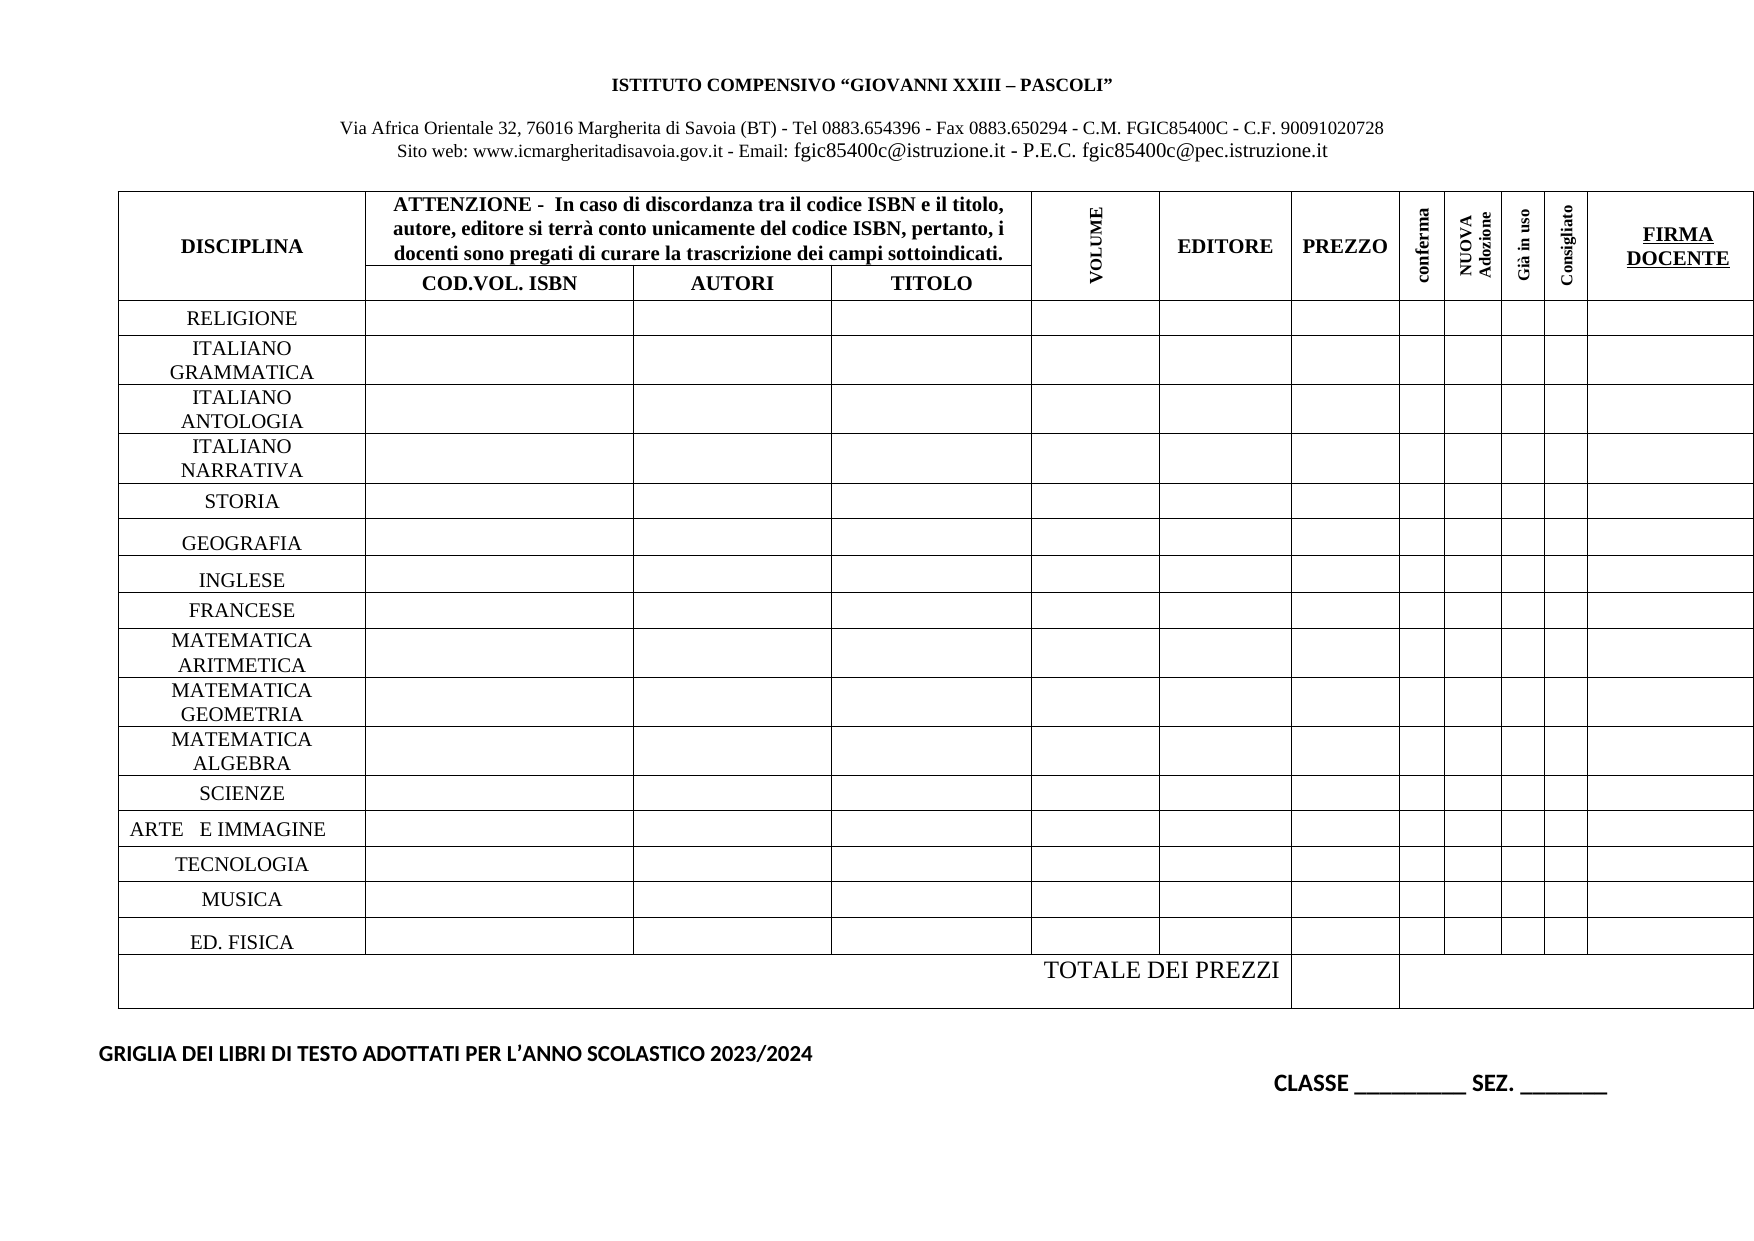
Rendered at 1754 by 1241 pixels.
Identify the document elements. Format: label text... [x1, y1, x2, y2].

table_cell [1292, 955, 1399, 1007]
table_cell [1292, 678, 1399, 726]
table_cell [1292, 336, 1399, 384]
table_cell [1588, 385, 1753, 433]
table_cell [1160, 882, 1291, 917]
table_cell [1588, 593, 1753, 627]
table_cell [832, 434, 1031, 482]
table_cell [1400, 847, 1444, 881]
table_cell [366, 776, 633, 810]
table_cell [1588, 484, 1753, 518]
table_cell [366, 336, 633, 384]
table_cell [1502, 918, 1544, 954]
table_cell [366, 678, 633, 726]
table_header FIRMA DOCENTE [1588, 192, 1753, 299]
table_cell [832, 882, 1031, 917]
table_cell [1502, 629, 1544, 677]
table_cell [1400, 918, 1444, 954]
table_cell [1292, 811, 1399, 846]
table_cell [634, 678, 831, 726]
table_cell [1502, 678, 1544, 726]
table_cell [1588, 336, 1753, 384]
table_cell [1545, 301, 1587, 335]
table_cell [1400, 811, 1444, 846]
table_cell [832, 556, 1031, 592]
table_cell [1502, 811, 1544, 846]
table_cell [1160, 811, 1291, 846]
table_cell [1292, 629, 1399, 677]
table_cell [366, 629, 633, 677]
table_cell [1292, 385, 1399, 433]
table_header Già in uso [1502, 192, 1544, 299]
table_cell [1032, 434, 1159, 482]
table_cell [634, 918, 831, 954]
table_cell [1032, 811, 1159, 846]
table_cell [1292, 484, 1399, 518]
table_cell [1588, 776, 1753, 810]
table_cell [1400, 629, 1444, 677]
table_cell [1588, 301, 1753, 335]
table_cell [634, 434, 831, 482]
table_header EDITORE [1160, 192, 1291, 299]
table_cell [832, 678, 1031, 726]
table_cell [1160, 385, 1291, 433]
table_cell ITALIANO GRAMMATICA [119, 336, 365, 384]
table_cell [1588, 556, 1753, 592]
table_cell ITALIANO ANTOLOGIA [119, 385, 365, 433]
table_header Consigliato [1545, 192, 1587, 299]
table_cell [1400, 593, 1444, 627]
table_cell [1545, 336, 1587, 384]
table_cell [1588, 882, 1753, 917]
table_cell MATEMATICA ALGEBRA [119, 727, 365, 775]
table_cell [634, 336, 831, 384]
table_cell [366, 918, 633, 954]
table_cell [366, 847, 633, 881]
table_cell [1502, 847, 1544, 881]
table_cell [366, 882, 633, 917]
table_cell [1032, 556, 1159, 592]
table_cell ARTE E IMMAGINE [119, 811, 365, 846]
table_cell [634, 301, 831, 335]
table_cell [366, 301, 633, 335]
table_cell [1160, 336, 1291, 384]
table_cell [1445, 301, 1501, 335]
table_cell [832, 301, 1031, 335]
table_cell [1588, 727, 1753, 775]
table_cell [366, 727, 633, 775]
table_cell [832, 519, 1031, 555]
table_cell [634, 776, 831, 810]
table_cell [832, 385, 1031, 433]
table_cell [1545, 847, 1587, 881]
table_cell RELIGIONE [119, 301, 365, 335]
table_cell [832, 918, 1031, 954]
table_cell [366, 811, 633, 846]
table_cell [1160, 776, 1291, 810]
table_cell [1445, 847, 1501, 881]
table_cell [1400, 484, 1444, 518]
table_cell [1445, 882, 1501, 917]
table_cell [1292, 434, 1399, 482]
table_cell [1400, 776, 1444, 810]
table_cell SCIENZE [119, 776, 365, 810]
table_cell GEOGRAFIA [119, 519, 365, 555]
table_cell MATEMATICA ARITMETICA [119, 629, 365, 677]
table_cell [1445, 336, 1501, 384]
table_cell [1160, 556, 1291, 592]
table_cell [1502, 776, 1544, 810]
table_cell [1032, 882, 1159, 917]
table_cell [1400, 434, 1444, 482]
table_cell [1545, 882, 1587, 917]
table_cell INGLESE [119, 556, 365, 592]
table_cell MATEMATICA GEOMETRIA [119, 678, 365, 726]
table_cell [1160, 847, 1291, 881]
table_cell [1160, 727, 1291, 775]
table_cell [1292, 519, 1399, 555]
table_cell [1292, 727, 1399, 775]
table_cell [1400, 678, 1444, 726]
table_cell [366, 484, 633, 518]
table_cell [1160, 678, 1291, 726]
table_cell [1032, 519, 1159, 555]
table_cell [1502, 556, 1544, 592]
table_cell [1160, 629, 1291, 677]
table_cell [634, 882, 831, 917]
table_cell [1292, 593, 1399, 627]
table_cell [832, 629, 1031, 677]
table_header conferma [1400, 192, 1444, 299]
table_cell [832, 727, 1031, 775]
table_cell [1545, 593, 1587, 627]
table_cell [366, 593, 633, 627]
table_cell [1445, 484, 1501, 518]
table_cell [1032, 776, 1159, 810]
table_cell [634, 484, 831, 518]
table_cell [1545, 918, 1587, 954]
table_cell [1160, 484, 1291, 518]
table_cell [366, 519, 633, 555]
table_cell [1545, 556, 1587, 592]
table_cell [832, 811, 1031, 846]
table_cell [1032, 336, 1159, 384]
table_cell [1032, 727, 1159, 775]
table_header VOLUME [1032, 192, 1159, 299]
table_cell MUSICA [119, 882, 365, 917]
table_cell [1400, 301, 1444, 335]
table_cell [1588, 678, 1753, 726]
table_cell [1292, 918, 1399, 954]
table_cell [634, 556, 831, 592]
table_cell [1445, 556, 1501, 592]
table_cell [634, 727, 831, 775]
table_cell [1160, 519, 1291, 555]
table_header ATTENZIONE - In caso di discordanza tra il codice ISBN e il titolo, autore, editore si terrà conto unicamente del codice ISBN, pertanto, i docenti sono pregati di curare la trascrizione dei campi sottoindicati. [366, 192, 1031, 264]
table_cell [1502, 882, 1544, 917]
table_cell [832, 776, 1031, 810]
table_cell [1032, 593, 1159, 627]
table_cell [1445, 385, 1501, 433]
table_cell [634, 847, 831, 881]
table_cell [1502, 519, 1544, 555]
table_cell [1400, 882, 1444, 917]
table_header DISCIPLINA [119, 192, 365, 299]
table_cell [832, 336, 1031, 384]
table_cell [1445, 678, 1501, 726]
table_cell [1588, 629, 1753, 677]
table_cell [1032, 301, 1159, 335]
table_cell FRANCESE [119, 593, 365, 627]
table_cell [634, 593, 831, 627]
table_cell [1400, 955, 1753, 1007]
table_cell [1160, 593, 1291, 627]
table_header NUOVA Adozione [1445, 192, 1501, 299]
table_cell [1445, 593, 1501, 627]
table_cell [1502, 484, 1544, 518]
table_cell [1588, 434, 1753, 482]
table_cell [1545, 776, 1587, 810]
table_cell ITALIANO NARRATIVA [119, 434, 365, 482]
table_cell [634, 811, 831, 846]
table_cell [1160, 434, 1291, 482]
table_cell [1400, 336, 1444, 384]
table_cell [1502, 434, 1544, 482]
table_cell [1292, 847, 1399, 881]
table_cell [1545, 385, 1587, 433]
table_cell [1545, 434, 1587, 482]
table_cell [1545, 519, 1587, 555]
table_cell ED. FISICA [119, 918, 365, 954]
text GRIGLIA DEI LIBRI DI TESTO ADOTTATI PER L’ANNO SCOLASTICO 2023/2024 [99, 1039, 1609, 1067]
table_cell [1588, 519, 1753, 555]
table_cell [1445, 811, 1501, 846]
table_cell [1292, 301, 1399, 335]
table_cell [1292, 556, 1399, 592]
table_cell [1400, 519, 1444, 555]
table_cell [366, 434, 633, 482]
table_cell AUTORI [634, 266, 831, 299]
table_cell [1445, 727, 1501, 775]
table_cell [366, 385, 633, 433]
table_cell [1445, 519, 1501, 555]
table_cell COD.VOL. ISBN [366, 266, 633, 299]
table_cell [1292, 776, 1399, 810]
table_cell [1502, 727, 1544, 775]
table_cell [1545, 484, 1587, 518]
text CLASSE _________ SEZ. _______ [99, 1067, 1686, 1098]
table_cell [832, 593, 1031, 627]
table_cell [366, 556, 633, 592]
table_cell [1545, 629, 1587, 677]
table_cell [1445, 776, 1501, 810]
table_cell [634, 385, 831, 433]
table_cell [1545, 678, 1587, 726]
table_cell [1502, 336, 1544, 384]
table_cell [1588, 918, 1753, 954]
table_cell [1445, 629, 1501, 677]
table_cell [1545, 727, 1587, 775]
table_cell [1545, 811, 1587, 846]
table_cell [1502, 385, 1544, 433]
table_cell [1502, 593, 1544, 627]
table_cell [1588, 847, 1753, 881]
table_cell [1400, 556, 1444, 592]
table_cell TITOLO [832, 266, 1031, 299]
table_cell [1032, 385, 1159, 433]
table_cell STORIA [119, 484, 365, 518]
table_cell [1588, 811, 1753, 846]
table_cell [1032, 484, 1159, 518]
table_cell [634, 629, 831, 677]
table_cell [1445, 434, 1501, 482]
table_cell [1445, 918, 1501, 954]
table_cell [1032, 918, 1159, 954]
table_cell [1160, 301, 1291, 335]
table_cell [1032, 678, 1159, 726]
table_cell [1400, 385, 1444, 433]
table_header PREZZO [1292, 192, 1399, 299]
table_cell [1032, 629, 1159, 677]
table_cell [1160, 918, 1291, 954]
table_cell [832, 847, 1031, 881]
table_cell TECNOLOGIA [119, 847, 365, 881]
table_cell [634, 519, 831, 555]
table_cell TOTALE DEI PREZZI [119, 955, 1291, 1007]
table_cell [1032, 847, 1159, 881]
table_cell [1502, 301, 1544, 335]
table_cell [1292, 882, 1399, 917]
table_cell [832, 484, 1031, 518]
table_cell [1400, 727, 1444, 775]
